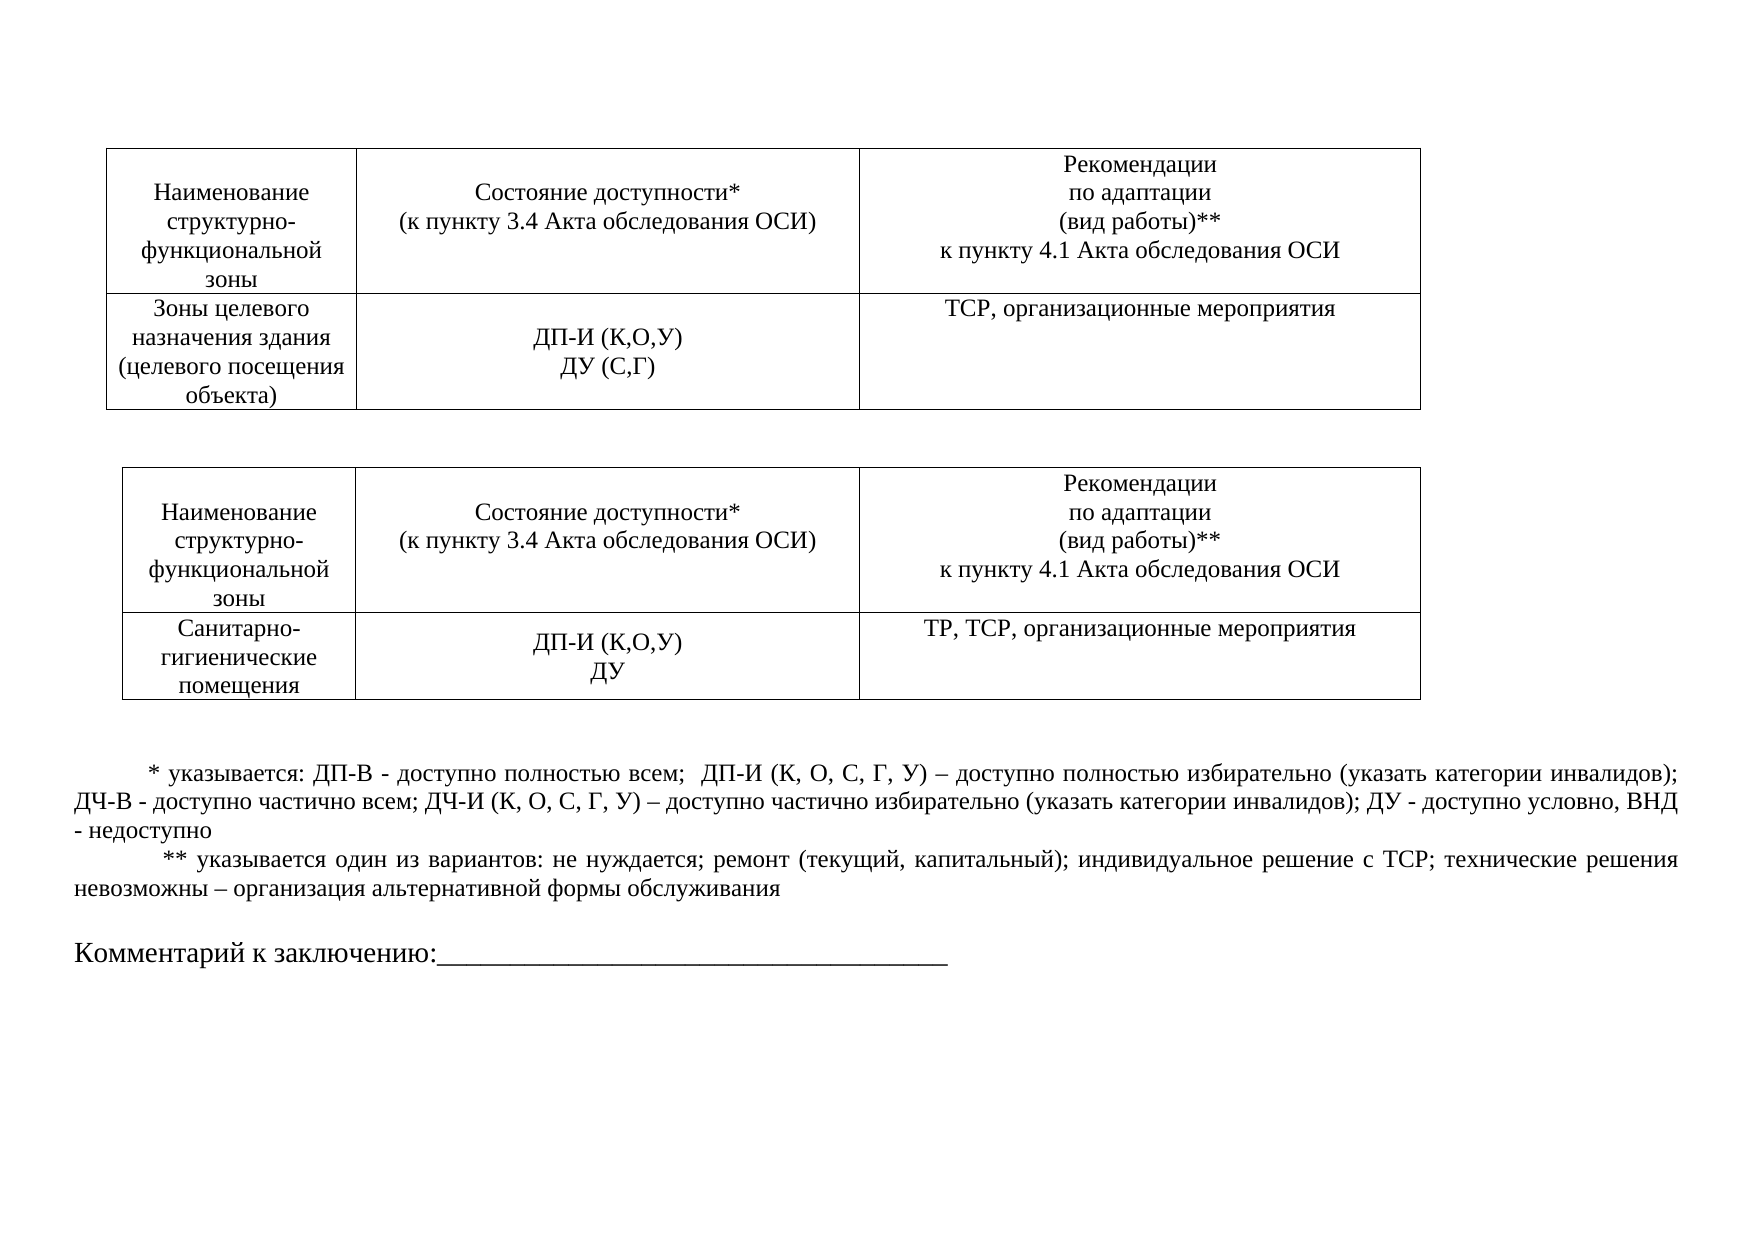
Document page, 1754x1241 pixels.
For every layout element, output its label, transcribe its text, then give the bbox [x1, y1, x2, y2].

table_cell ТР, ТСР, организационные мероприятия [860, 613, 1420, 699]
table_cell ДП-И (К,О,У) ДУ (С,Г) [357, 294, 859, 408]
table_header Наименование структурно-функциональной зоны [123, 468, 355, 612]
table_header Рекомендации по адаптации (вид работы)** к пункту 4.1 Акта обследования ОСИ [860, 468, 1420, 612]
table_header Состояние доступности* (к пункту 3.4 Акта обследования ОСИ) [356, 468, 859, 612]
table_header Наименование структурно-функциональной зоны [107, 149, 356, 292]
table_header Состояние доступности* (к пункту 3.4 Акта обследования ОСИ) [357, 149, 859, 292]
text ** указывается один из вариантов: не нуждается; ремонт (текущий, капитальный); индивидуальное решение с ТСР; технические решения невозможны – организация альтернативной формы обслуживания [74, 844, 1680, 901]
table_cell Зоны целевого назначения здания (целевого посещения объекта) [107, 294, 356, 408]
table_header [860, 149, 1420, 292]
table_cell ТСР, организационные мероприятия [860, 294, 1420, 408]
text * указывается: ДП-В - доступно полностью всем; ДП-И (К, О, С, Г, У) – доступно полностью избирательно (указать категории инвалидов); ДЧ-В - доступно частично всем; ДЧ-И (К, О, С, Г, У) – доступно частично избирательно (указать категории инвалидов); ДУ - доступно условно, ВНД - недоступно [74, 758, 1680, 844]
table_cell ДП-И (К,О,У) ДУ [356, 613, 859, 699]
text Комментарий к заключению:___________________________________ [74, 935, 1680, 968]
table_cell Санитарно-гигиенические помещения [123, 613, 355, 699]
